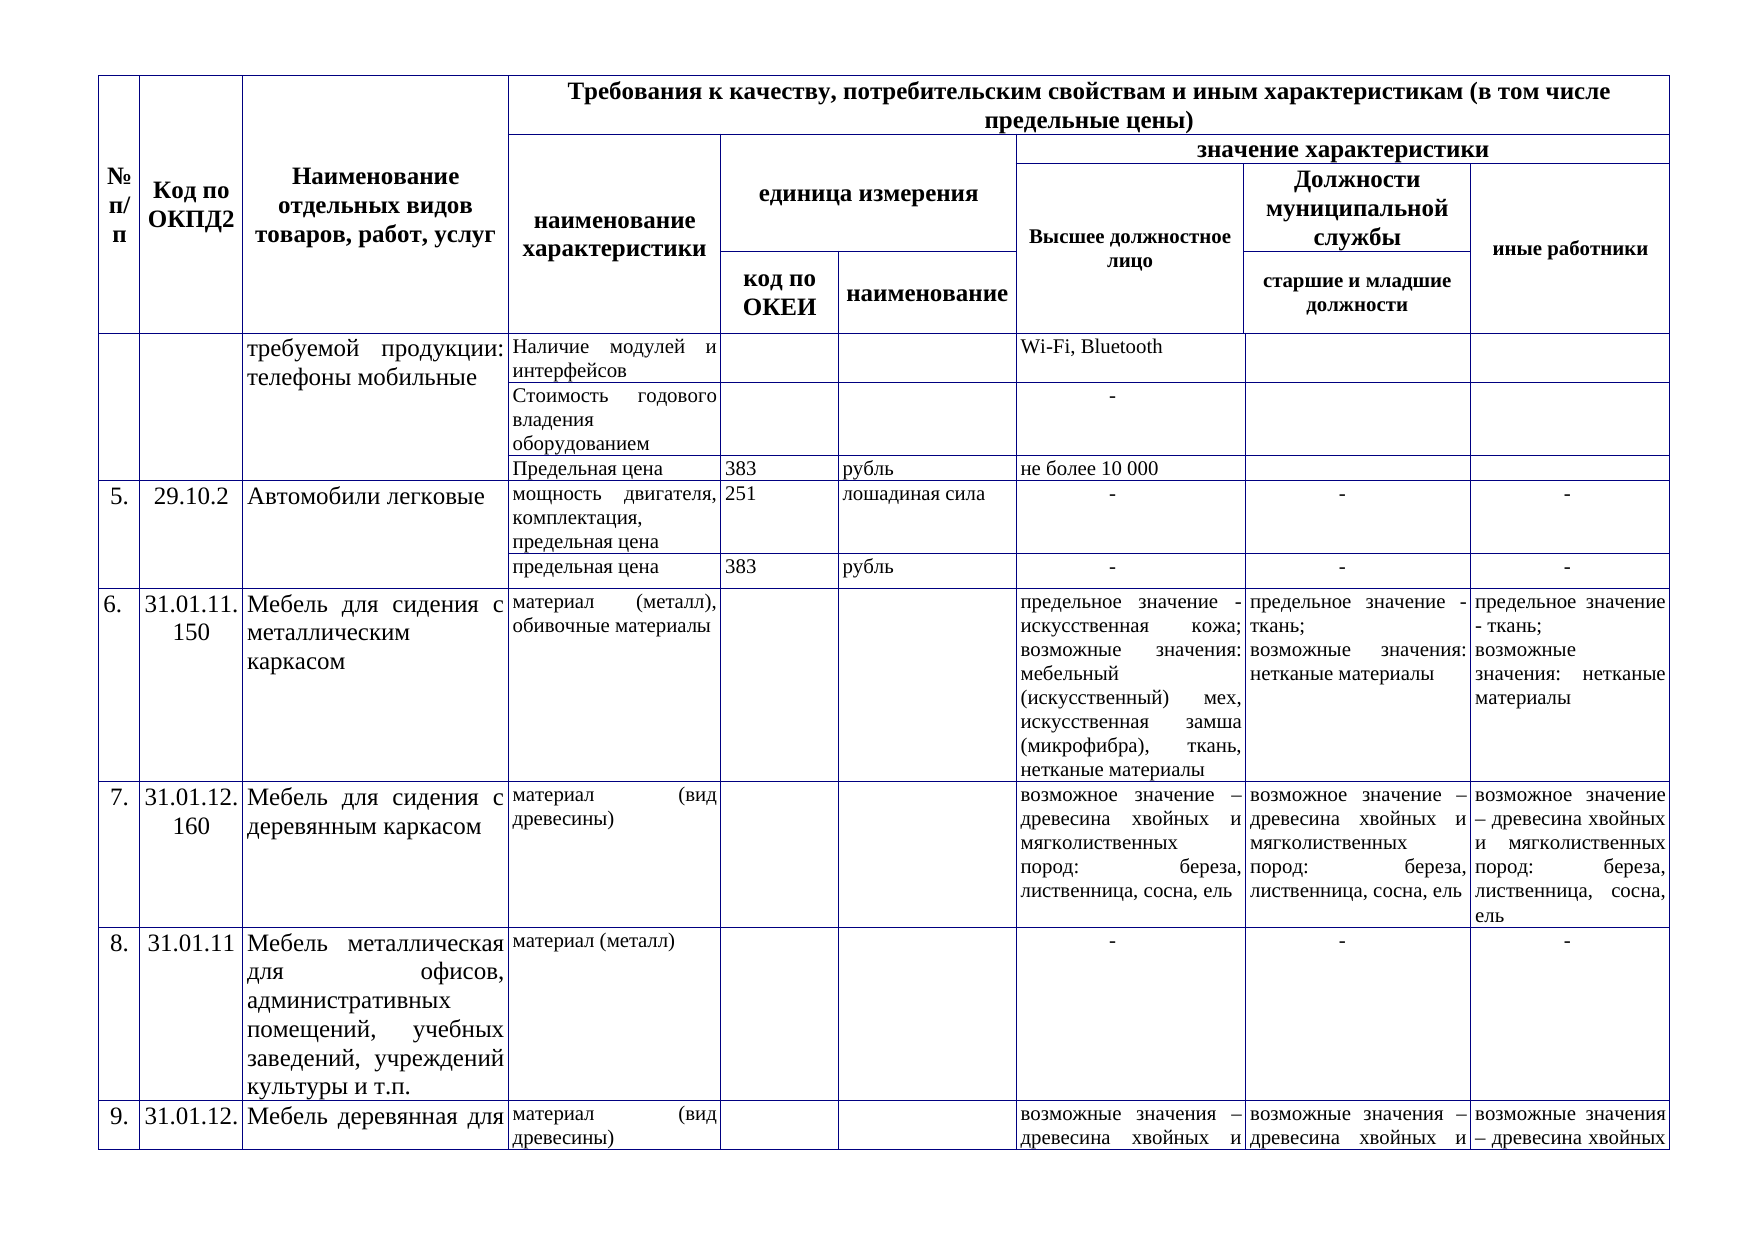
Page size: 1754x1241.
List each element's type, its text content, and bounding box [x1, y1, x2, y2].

table_cell предельное значение - ткань; возможные значения: нетканые материалы [1246, 589, 1470, 781]
table_cell 5. [99, 481, 139, 588]
table_cell Мебель для сидения с металлическим каркасом [243, 589, 508, 781]
table_cell 383 [721, 456, 838, 480]
table_cell лошадиная сила [839, 481, 1016, 553]
table_header Код по ОКПД2 [140, 76, 242, 332]
table_cell наименование характеристики [509, 135, 720, 332]
table_cell материал (металл) [509, 928, 720, 1100]
table_cell Автомобили легковые [243, 481, 508, 588]
table_cell - [1017, 481, 1245, 553]
table_cell материал (вид древесины) [509, 1101, 720, 1149]
table_cell [839, 383, 1016, 455]
table_cell единица измерения [721, 135, 1016, 251]
table_cell возможное значение – древесина хвойных и мягколиственных пород: береза, лиственница, сосна, ель [1017, 782, 1245, 927]
table_cell Предельная цена [509, 456, 720, 480]
table_cell возможные значения – древесина хвойных и мягколиственных пород [1017, 1101, 1245, 1149]
table_cell 31.01.11 [140, 928, 242, 1100]
table_cell - [1246, 928, 1470, 1100]
table_cell 251 [721, 481, 838, 553]
table_cell предельное значение -искусственная кожа; возможные значения: мебельный (искусственный) мех, искусственная замша (микрофибра), ткань, нетканые материалы [1017, 589, 1245, 781]
table_cell [1246, 334, 1470, 382]
table_cell предельное значение - ткань; возможные значения: нетканые материалы [1471, 589, 1669, 781]
table_cell возможное значение – древесина хвойных и мягколиственных пород: береза, лиственница, сосна, ель [1246, 782, 1470, 927]
table_cell мощность двигателя, комплектация, предельная цена [509, 481, 720, 553]
table_cell предельная цена [509, 554, 720, 588]
table_cell [839, 1101, 1016, 1149]
table_cell - [1017, 928, 1245, 1100]
table_cell Стоимость годового владения оборудованием [509, 383, 720, 455]
table_cell 31.01.12.160 [140, 782, 242, 927]
table_cell материал (металл), обивочные материалы [509, 589, 720, 781]
table_cell Мебель деревянная для офисов, административных помещений, учебных заведений, учреждений культуры и т.п [243, 1101, 508, 1149]
table_cell значение характеристики [1017, 135, 1669, 163]
table_cell - [1017, 554, 1245, 588]
table_cell иные работники [1471, 164, 1669, 332]
table_cell - [1471, 481, 1669, 553]
table_cell код по ОКЕИ [721, 252, 838, 332]
table_cell рубль [839, 554, 1016, 588]
table_cell - [1017, 383, 1245, 455]
table_cell рубль [839, 456, 1016, 480]
table_cell [1471, 383, 1669, 455]
table_cell возможные значения – древесина хвойных и мягколиственных пород [1246, 1101, 1470, 1149]
table_cell [839, 928, 1016, 1100]
table_cell материал (вид древесины) [509, 782, 720, 927]
table_cell 31.01.11.150 [140, 589, 242, 781]
table_cell [839, 782, 1016, 927]
table_cell Мебель для сидения с деревянным каркасом [243, 782, 508, 927]
table_cell - [1246, 554, 1470, 588]
table_cell [1246, 456, 1470, 480]
table_cell [721, 589, 838, 781]
table_cell старшие и младшие должности [1244, 252, 1470, 332]
table_cell 8. [99, 928, 139, 1100]
table_cell не более 10 000 [1017, 456, 1245, 480]
table_cell [839, 334, 1016, 382]
table_cell [721, 928, 838, 1100]
table_cell 383 [721, 554, 838, 588]
table_cell [721, 782, 838, 927]
table_header Требования к качеству, потребительским свойствам и иным характеристикам (в том числе предельные цены) [509, 76, 1669, 133]
table_cell [1471, 456, 1669, 480]
table_cell Мебель металлическая для офисов, административных помещений, учебных заведений, учреждений культуры и т.п. [243, 928, 508, 1100]
table_cell [1246, 383, 1470, 455]
table_cell [839, 589, 1016, 781]
table_cell возможное значение – древесина хвойных и мягколиственных пород: береза, лиственница, сосна, ель [1471, 782, 1669, 927]
table_header Наименование отдельных видов товаров, работ, услуг [243, 76, 508, 332]
table_cell [1471, 334, 1669, 382]
table_cell [721, 334, 838, 382]
table_cell Wi-Fi, Bluetooth [1017, 334, 1245, 382]
table_cell 29.10.2 [140, 481, 242, 588]
table_cell - [1471, 928, 1669, 1100]
table_cell наименование [839, 252, 1016, 332]
table_cell [721, 1101, 838, 1149]
table_cell 9. [99, 1101, 139, 1149]
table_cell Наличие модулей и интерфейсов [509, 334, 720, 382]
table_cell 31.01.12.190 [140, 1101, 242, 1149]
table_cell 7. [99, 782, 139, 927]
table_cell возможные значения – древесина хвойных и мягколиственных пород [1471, 1101, 1669, 1149]
table_cell Высшее должностное лицо [1017, 164, 1243, 332]
table_cell - [1471, 554, 1669, 588]
table_cell 6. [99, 589, 139, 781]
table_cell Должности муниципальной службы [1244, 164, 1470, 251]
table_header № п/п [99, 76, 139, 332]
table_cell [721, 383, 838, 455]
table_cell - [1246, 481, 1470, 553]
